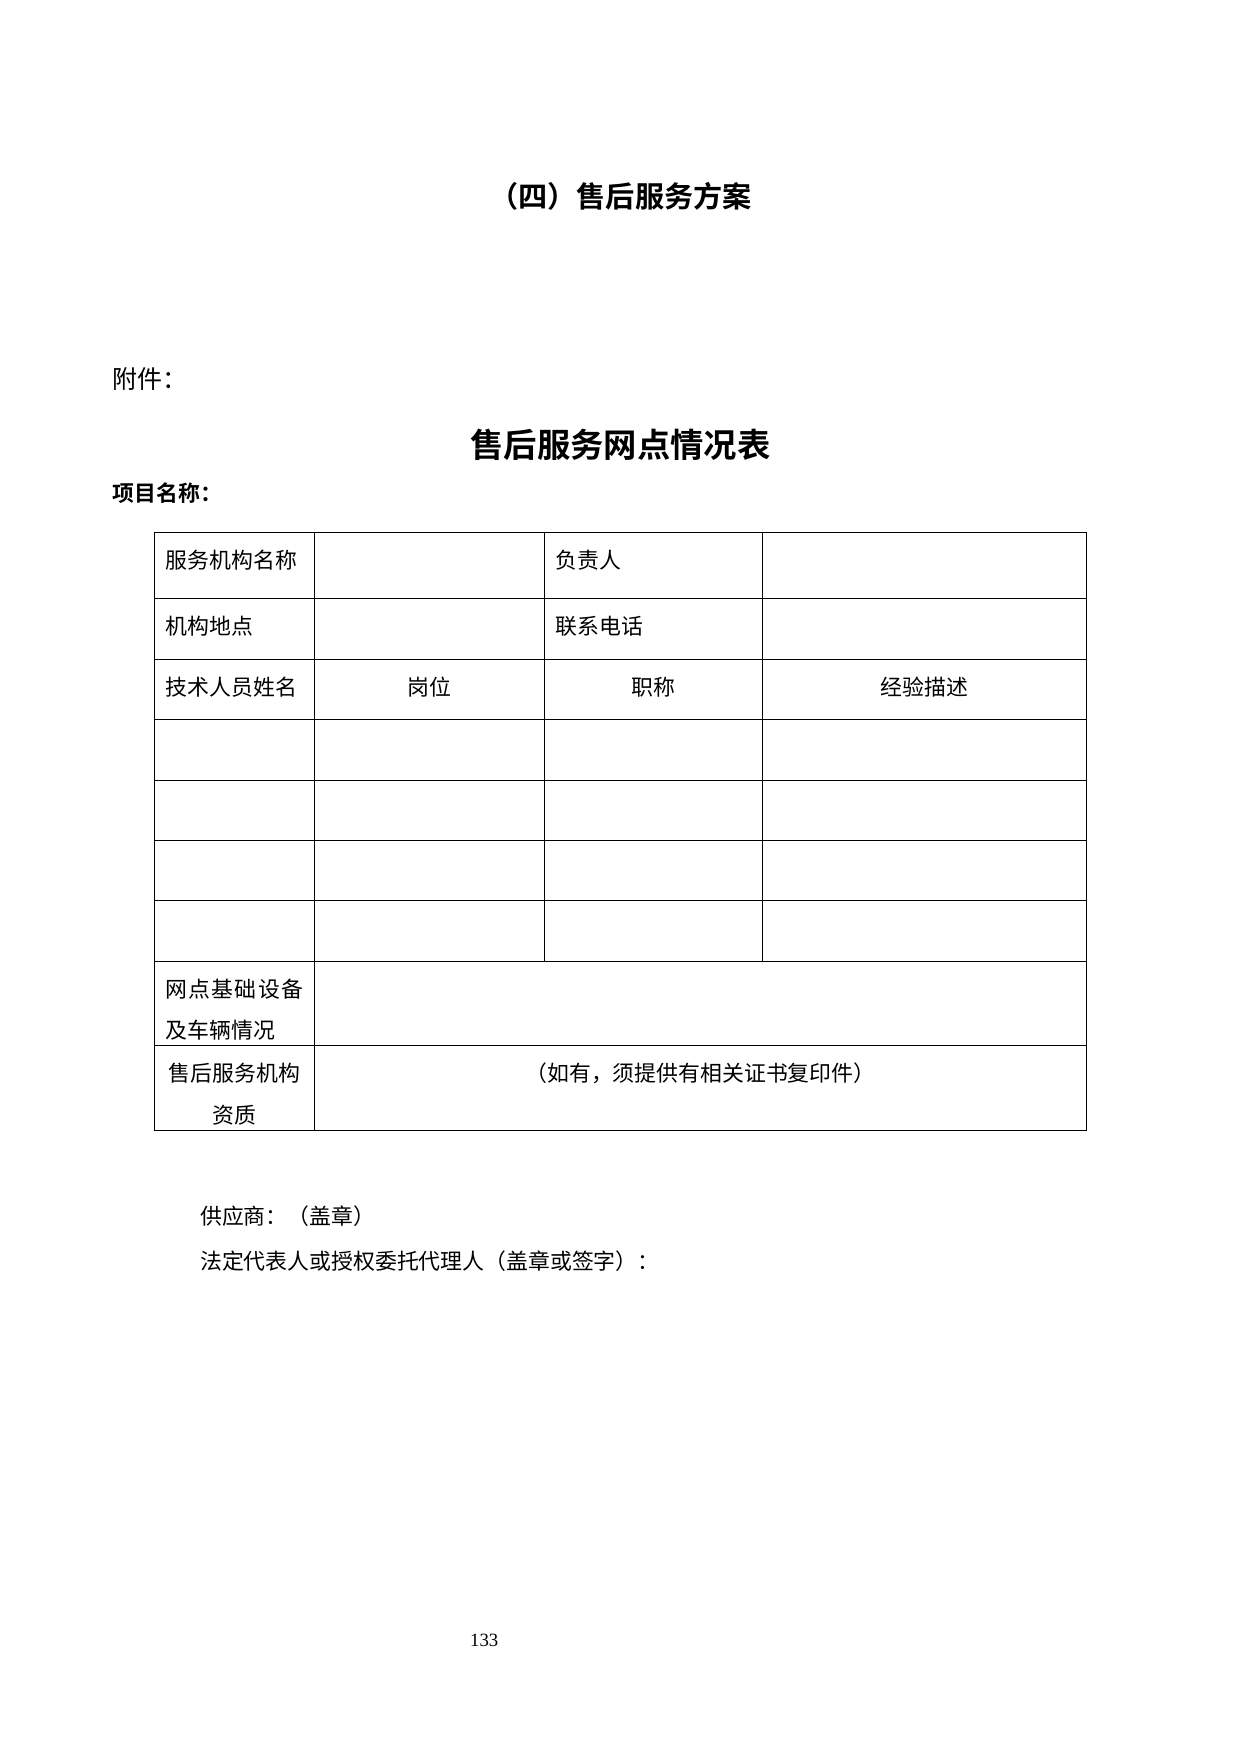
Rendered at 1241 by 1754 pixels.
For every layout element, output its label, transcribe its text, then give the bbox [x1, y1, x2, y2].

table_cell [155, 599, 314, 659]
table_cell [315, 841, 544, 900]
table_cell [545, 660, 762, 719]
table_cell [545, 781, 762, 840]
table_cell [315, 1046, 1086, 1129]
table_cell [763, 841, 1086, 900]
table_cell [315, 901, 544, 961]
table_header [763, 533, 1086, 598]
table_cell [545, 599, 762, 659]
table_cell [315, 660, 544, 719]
list 售后服务方案 [112, 162, 1128, 227]
text 售后服务网点情况表 [112, 411, 1128, 476]
text 附件： [112, 346, 1128, 411]
list 法定代表人或授权委托代理人（盖章或签字）： [156, 1244, 1128, 1276]
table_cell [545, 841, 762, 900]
list 供应商：（盖章） [156, 1199, 1128, 1231]
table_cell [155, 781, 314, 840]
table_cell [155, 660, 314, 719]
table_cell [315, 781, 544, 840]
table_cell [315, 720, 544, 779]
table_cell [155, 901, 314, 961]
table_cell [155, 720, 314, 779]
text 项目名称： [112, 476, 1128, 508]
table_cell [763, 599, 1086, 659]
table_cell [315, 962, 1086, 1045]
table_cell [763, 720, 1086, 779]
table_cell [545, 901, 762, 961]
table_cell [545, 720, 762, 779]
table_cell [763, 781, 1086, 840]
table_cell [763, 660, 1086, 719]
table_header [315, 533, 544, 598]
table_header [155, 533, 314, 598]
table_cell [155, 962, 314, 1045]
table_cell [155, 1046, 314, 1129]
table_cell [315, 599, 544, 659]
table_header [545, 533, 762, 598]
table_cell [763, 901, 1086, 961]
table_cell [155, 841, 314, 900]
